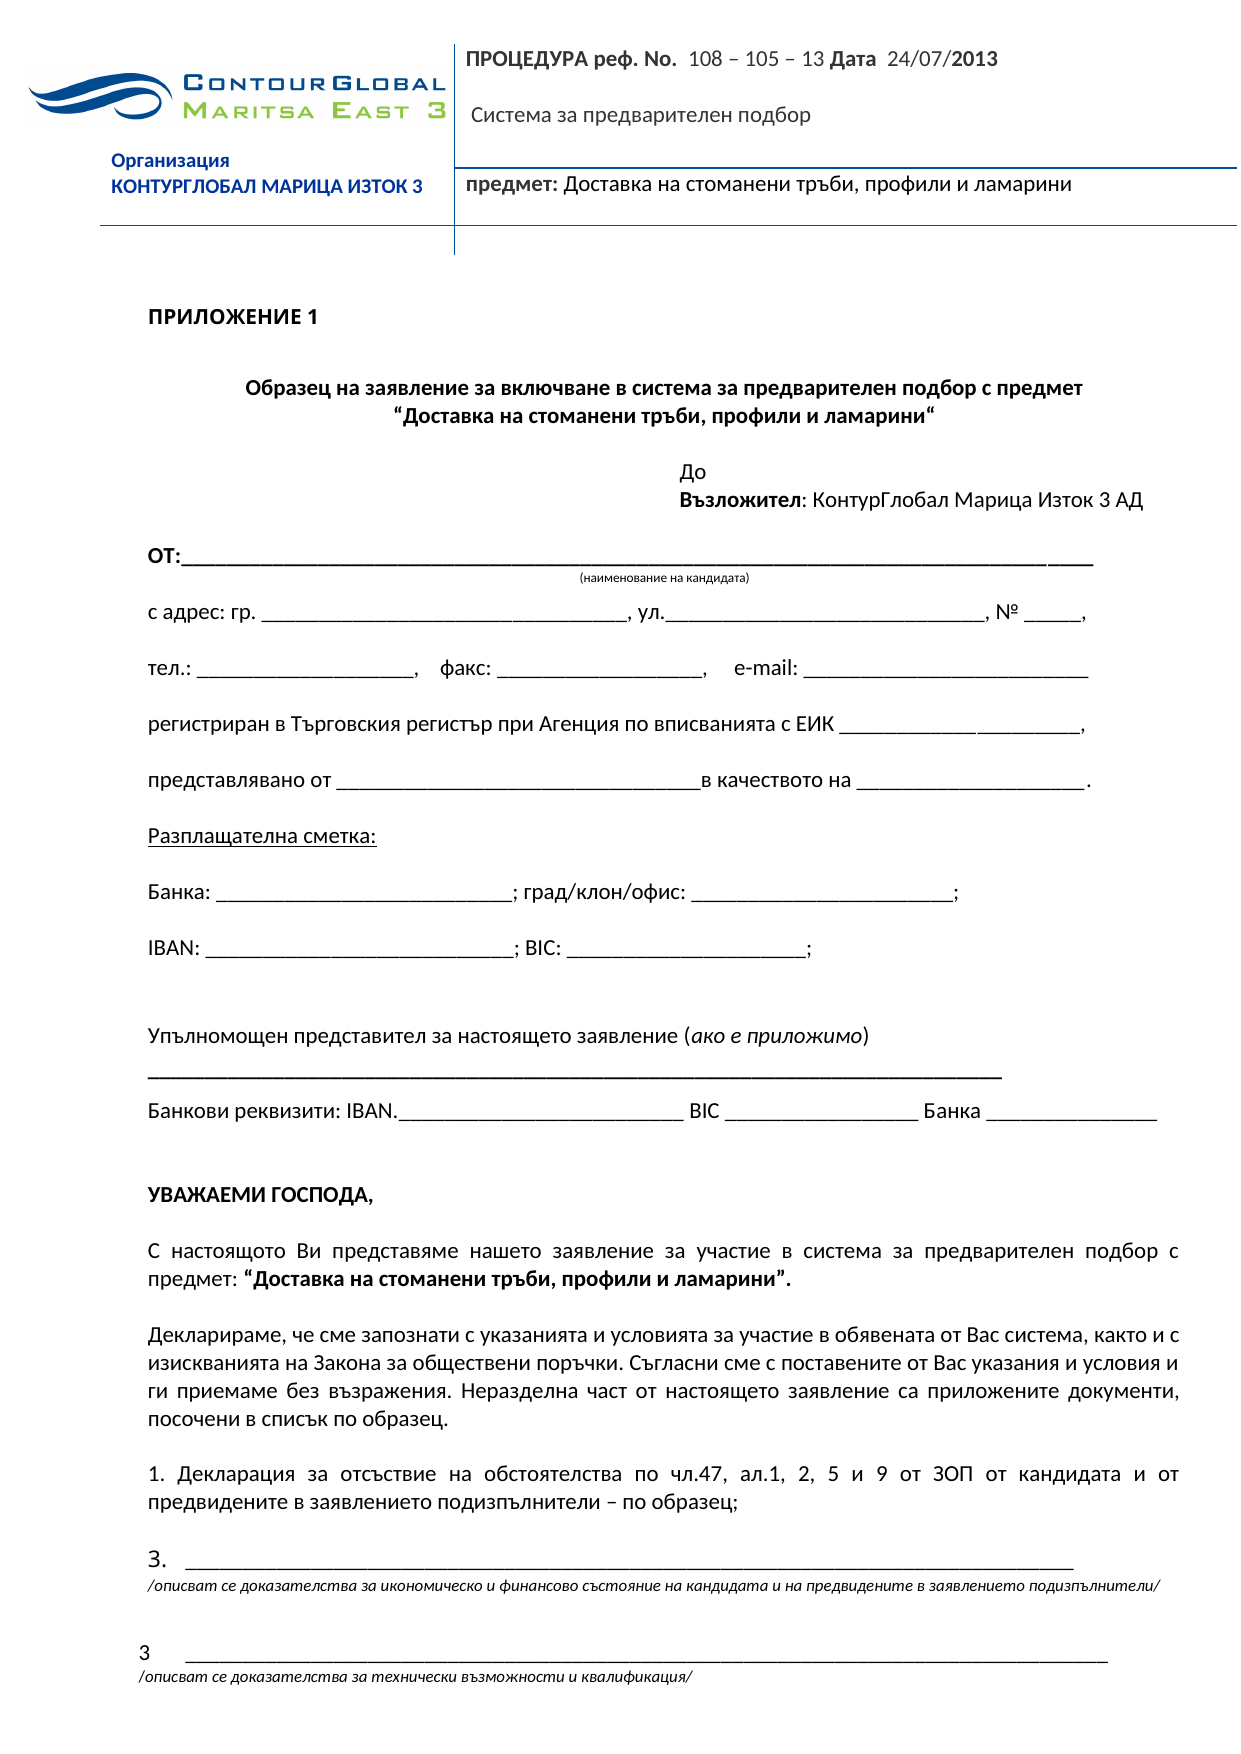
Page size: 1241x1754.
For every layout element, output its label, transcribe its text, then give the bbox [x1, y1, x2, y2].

text Декларираме, че сме запознати с указанията и условията за участие в обявената от Вас система, както и с изискванията на Закона за обществени поръчки. Съгласни сме с поставените от Вас указания и условия и ги приемаме без възражения. Неразделна част от настоящето заявление са приложените документи, посочени в списък по образец. [148, 1320, 1181, 1432]
text /описват се доказателства за икономическо и финансово състояние на кандидата и на предвидените в заявлението подизпълнители/ [148, 1574, 1181, 1610]
text От:________________________________________________________________________________ [148, 541, 1181, 569]
text До [673, 457, 1181, 485]
text 1. Декларация за отсъствие на обстоятелства по чл.47, ал.1, 2, 5 и 9 от ЗОП от кандидата и от предвидените в заявлението подизпълнители – по образец; [148, 1459, 1181, 1515]
text Банкови реквизити: IBAN._________________________ BIC _________________ Банка _______________ [148, 1096, 1181, 1124]
list ______________________________________________________________________________ [148, 1543, 1181, 1574]
text Разплащателна сметка: [148, 821, 1181, 849]
text Упълномощен представител за настоящето заявление (ако е приложимо) [148, 1022, 1181, 1050]
text (наименование на кандидата) [148, 569, 1181, 597]
text /описват се доказателства за технически възможности и квалификация/ [138, 1666, 1181, 1702]
text УВАЖАЕМИ ГОСПОДА, [148, 1180, 1181, 1208]
text Банка: __________________________; град/клон/офис: _______________________; [148, 877, 1181, 905]
text “Доставка на стоманени тръби, профили и ламарини“ [148, 401, 1181, 429]
text регистриран в Търговския регистър при Агенция по вписванията с ЕИК _____________________, [148, 709, 1181, 737]
text представлявано от ________________________________в качеството на ____________________. [148, 765, 1181, 793]
subtitle ПРИЛОЖЕНИЕ 1 [148, 302, 1181, 331]
text 3 _________________________________________________________________________________ [138, 1638, 1181, 1666]
picture [26, 61, 449, 131]
text IBAN: ___________________________; BIC: _____________________; [148, 933, 1181, 961]
text Образец на заявление за включване в система за предварителен подбор с предмет [148, 373, 1181, 401]
text тел.: ___________________, факс: __________________, e-mail: _________________________ [148, 653, 1181, 681]
text Възложител: КонтурГлобал Марица Изток 3 АД [679, 485, 1181, 513]
text ___________________________________________________________________________ [148, 1054, 1181, 1082]
text с адрес: гр. ________________________________, ул.____________________________, № _____, [148, 597, 1181, 625]
text С настоящото Ви представяме нашето заявление за участие в система за предварителен подбор с предмет: “Доставка на стоманени тръби, профили и ламарини”. [148, 1236, 1181, 1292]
